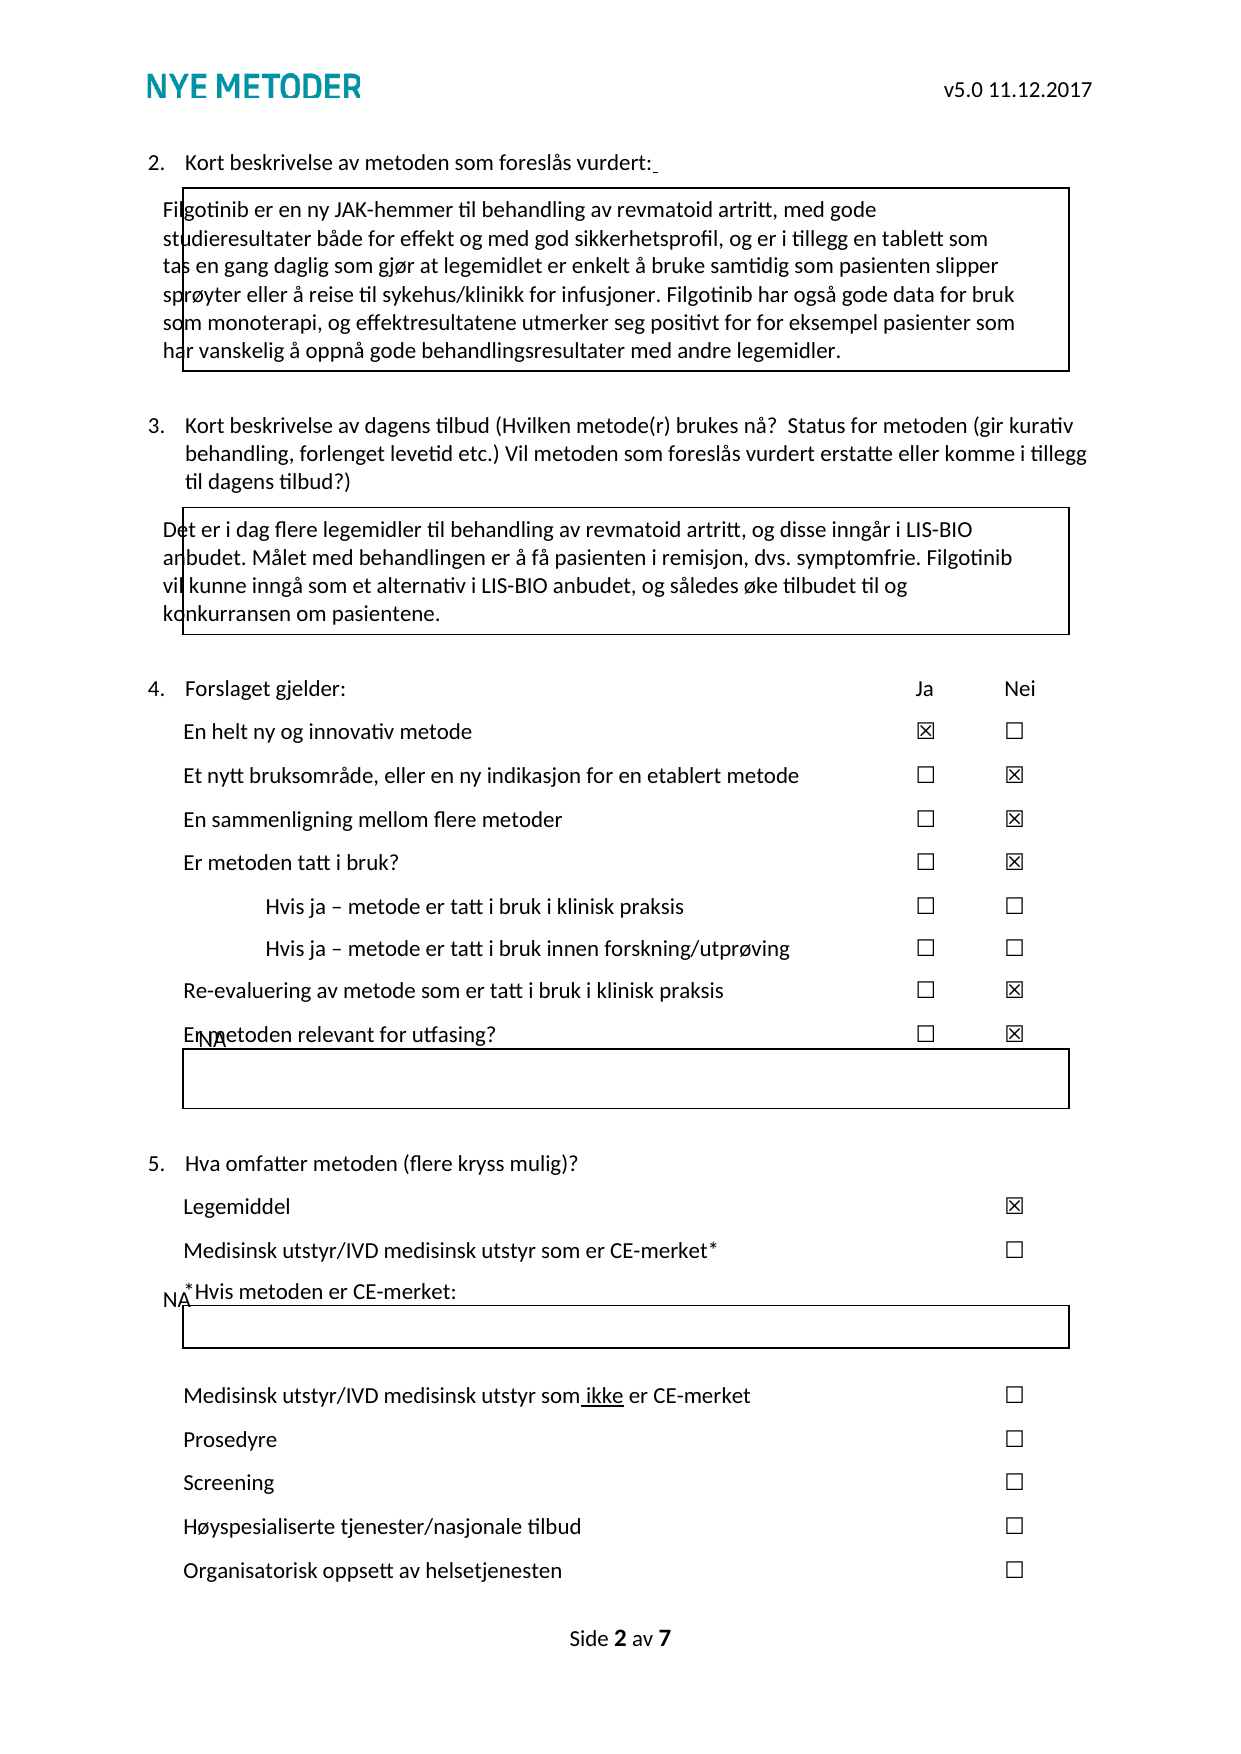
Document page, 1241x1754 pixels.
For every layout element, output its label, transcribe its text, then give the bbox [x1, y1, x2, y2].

text Hvis ja – metode er tatt i bruk innen forskning/utprøving [183, 934, 1093, 962]
list Kort beskrivelse av metoden som foreslås vurdert: [148, 148, 1093, 176]
list Kort beskrivelse av dagens tilbud (Hvilken metode(r) brukes nå? Status for metoden (gir kurativ behandling, forlenget levetid etc.) Vil metoden som foreslås vurdert erstatte eller komme i tillegg til dagens tilbud?) [148, 411, 1093, 495]
text *Hvis metoden er CE-merket: Medisinsk utstyr/IVD medisinsk utstyr som ikke er CE-merket [183, 1277, 1093, 1410]
text Er metoden relevant for utfasing? [183, 1018, 1093, 1112]
text Hvis ja – metode er tatt i bruk i klinisk praksis [183, 890, 1093, 921]
text Er metoden tatt i bruk? [183, 846, 1093, 877]
text Legemiddel [183, 1190, 1093, 1221]
text En sammenligning mellom flere metoder [183, 802, 1093, 834]
text Høyspesialiserte tjenester/nasjonale tilbud [183, 1510, 1093, 1541]
list Hva omfatter metoden (flere kryss mulig)? [148, 1149, 1093, 1177]
text Re-evaluering av metode som er tatt i bruk i klinisk praksis [183, 974, 1093, 1006]
text En helt ny og innovativ metode [183, 715, 1093, 746]
text Screening [183, 1466, 1093, 1497]
list Forslaget gjelder: Ja Nei [148, 674, 1093, 702]
text Et nytt bruksområde, eller en ny indikasjon for en etablert metode [183, 759, 1093, 790]
text Organisatorisk oppsett av helsetjenesten [183, 1554, 1093, 1585]
text Medisinsk utstyr/IVD medisinsk utstyr som er CE-merket* [183, 1234, 1093, 1265]
text Prosedyre [183, 1422, 1093, 1454]
